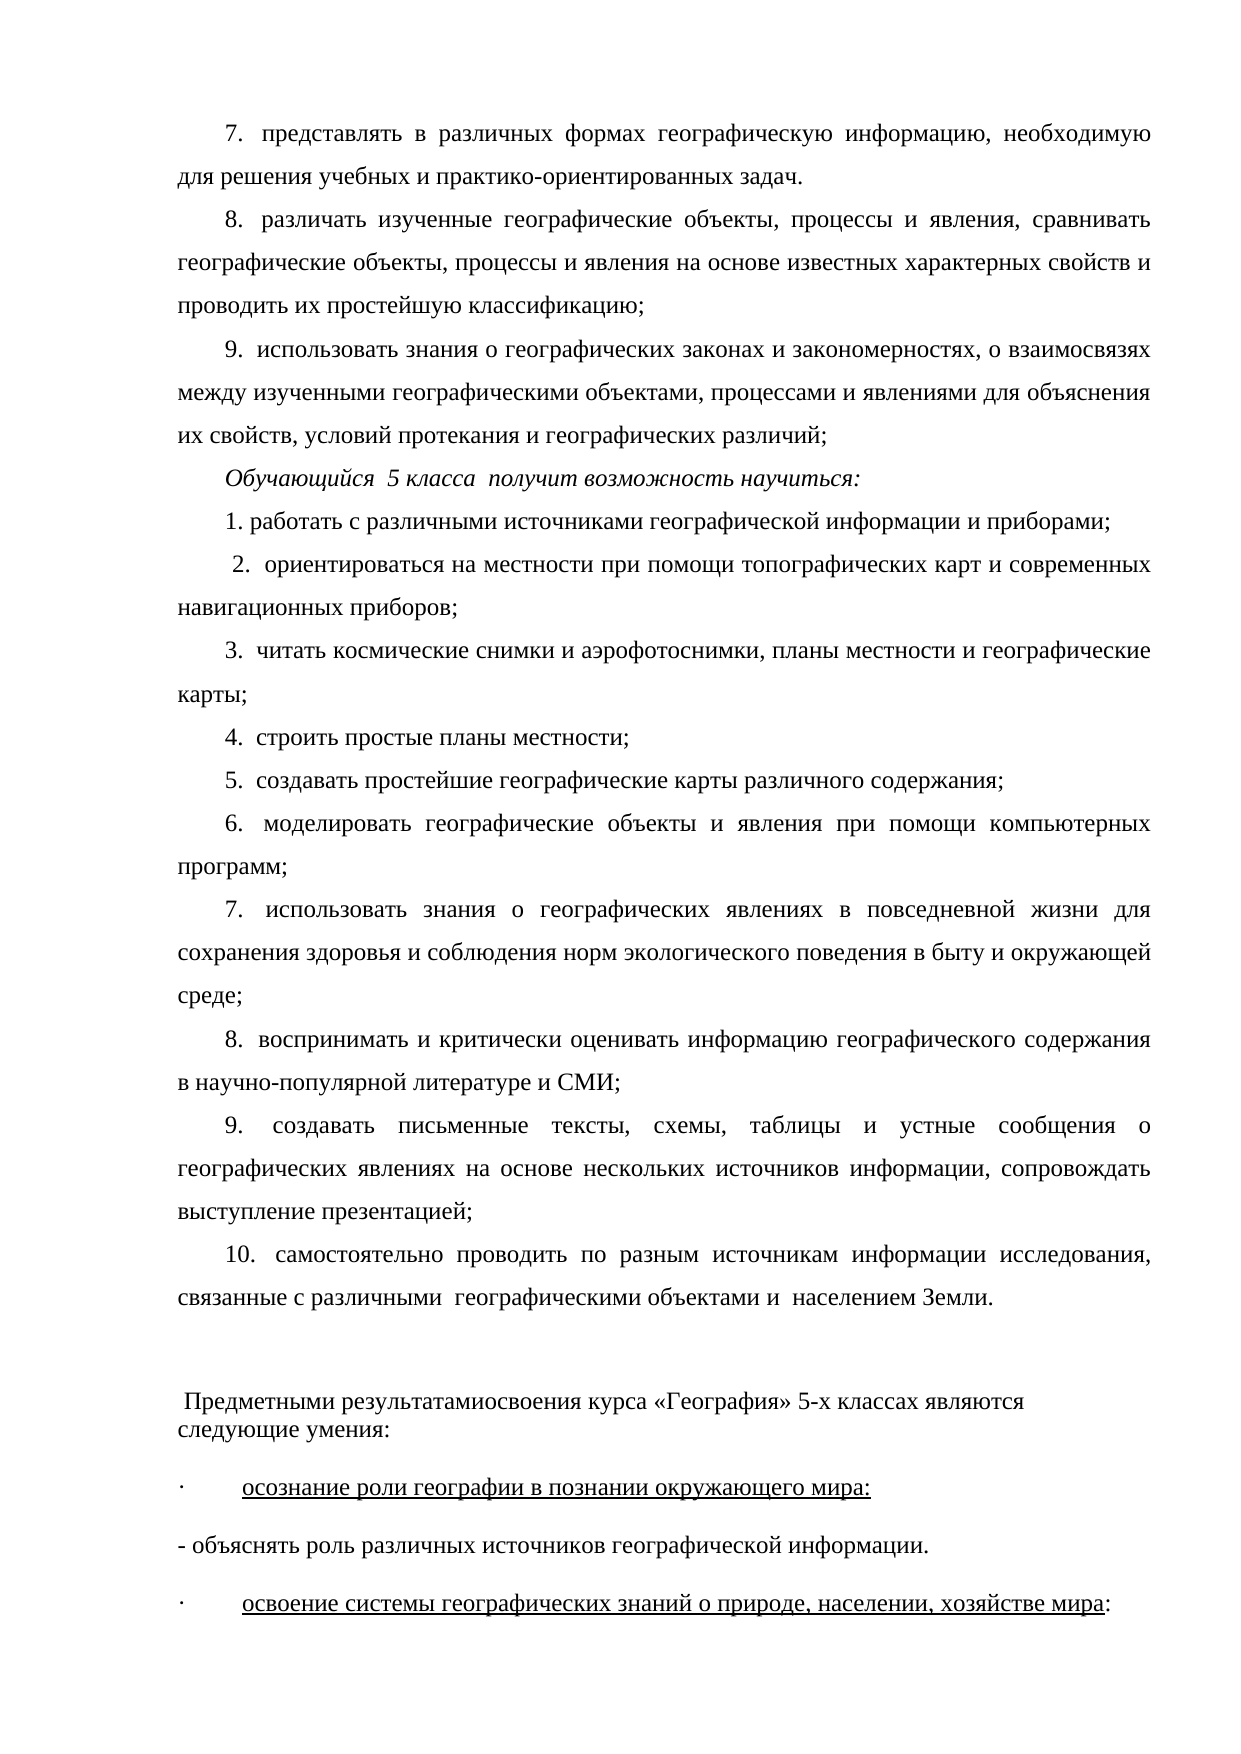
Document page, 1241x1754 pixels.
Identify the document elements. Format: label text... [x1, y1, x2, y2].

text 7. использовать знания о географических явлениях в повседневной жизни для сохранения здоровья и соблюдения норм экологического поведения в быту и окружающей среде; [177, 894, 1152, 1009]
text 8. различать изученные географические объекты, процессы и явления, сравнивать географические объекты, процессы и явления на основе известных характерных свойств и проводить их простейшую классификацию; [177, 204, 1152, 319]
text 1. работать с различными источниками географической информации и приборами; [177, 506, 1152, 535]
text 4. строить простые планы местности; [177, 722, 1152, 751]
text 5. создавать простейшие географические карты различного содержания; [177, 765, 1152, 794]
text 6. моделировать географические объекты и явления при помощи компьютерных программ; [177, 808, 1152, 880]
text · освоение системы географических знаний о природе, населении, хозяйстве мира: [177, 1588, 1152, 1617]
text 2. ориентироваться на местности при помощи топографических карт и современных навигационных приборов; [177, 549, 1152, 621]
text - объяснять роль различных источников географической информации. [177, 1530, 1152, 1559]
text · осознание роли географии в познании окружающего мира: [177, 1472, 1152, 1501]
text 7. представлять в различных формах географическую информацию, необходимую для решения учебных и практико-ориентированных задач. [177, 118, 1152, 190]
text 9. использовать знания о географических законах и закономерностях, о взаимосвязях между изученными географическими объектами, процессами и явлениями для объяснения их свойств, условий протекания и географических различий; [177, 334, 1152, 449]
text Предметными результатамиосвоения курса «География» 5-х классах являются следующие умения: [177, 1386, 1152, 1443]
text 10. самостоятельно проводить по разным источникам информации исследования, связанные с различными географическими объектами и населением Земли. [177, 1239, 1152, 1311]
text 8. воспринимать и критически оценивать информацию географического содержания в научно-популярной литературе и СМИ; [177, 1024, 1152, 1096]
text 9. создавать письменные тексты, схемы, таблицы и устные сообщения о географических явлениях на основе нескольких источников информации, сопровождать выступление презентацией; [177, 1110, 1152, 1225]
text 3. читать космические снимки и аэрофотоснимки, планы местности и географические карты; [177, 636, 1152, 707]
text Обучающийся 5 класса получит возможность научиться: [177, 463, 1152, 492]
